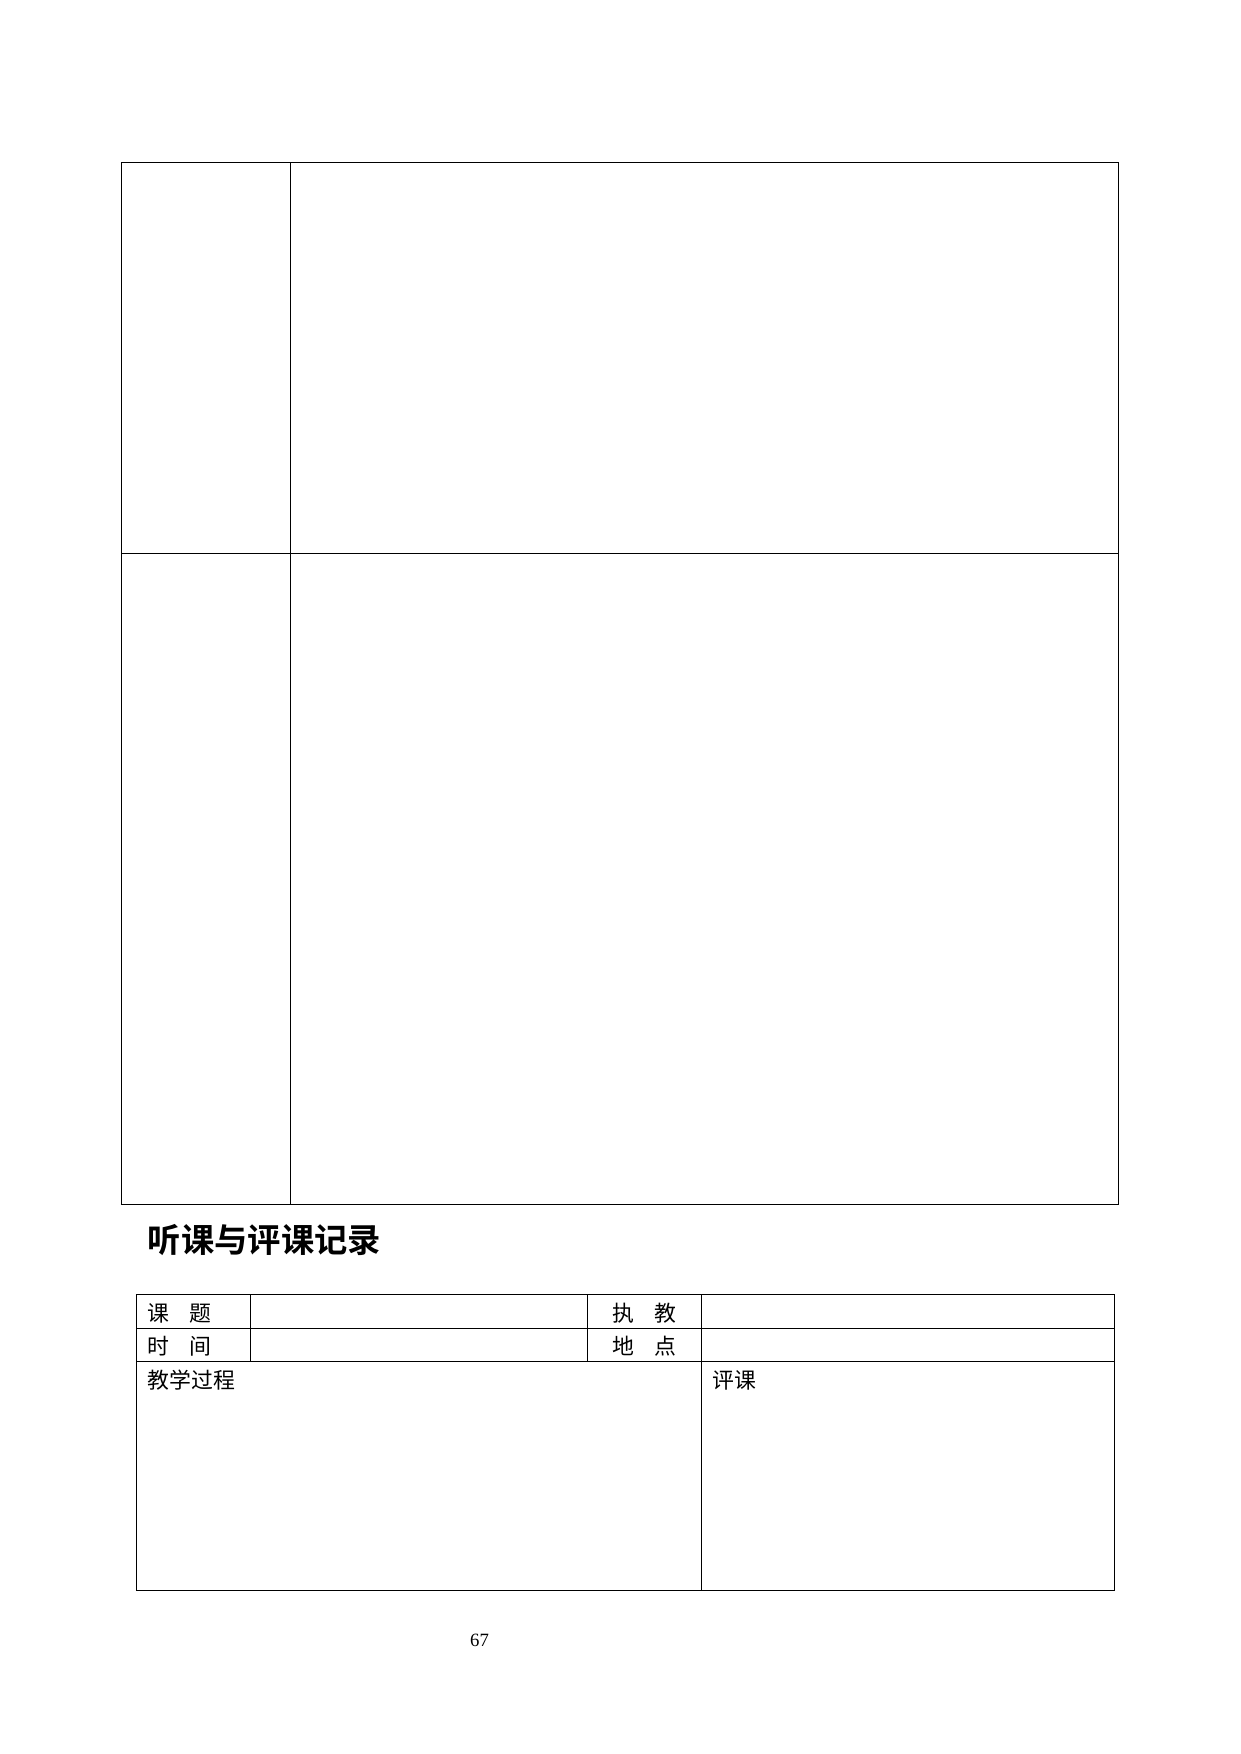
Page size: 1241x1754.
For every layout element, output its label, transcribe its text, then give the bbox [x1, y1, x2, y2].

table_cell [122, 163, 290, 553]
table_header 执 教 [588, 1295, 701, 1328]
table_cell [251, 1329, 587, 1361]
table_cell [702, 1329, 1114, 1361]
table_cell [122, 554, 290, 1204]
table_header [251, 1295, 587, 1328]
table_cell [291, 163, 1118, 553]
table_cell 地 点 [588, 1329, 701, 1361]
table_header [702, 1295, 1114, 1328]
table_cell 评课 [702, 1362, 1114, 1590]
table_cell [291, 554, 1118, 1204]
table_cell 教学过程 [137, 1362, 701, 1590]
table_cell 时 间 [137, 1329, 250, 1361]
table_header 课 题 [137, 1295, 250, 1328]
subtitle 听课与评课记录 [148, 1205, 1092, 1270]
